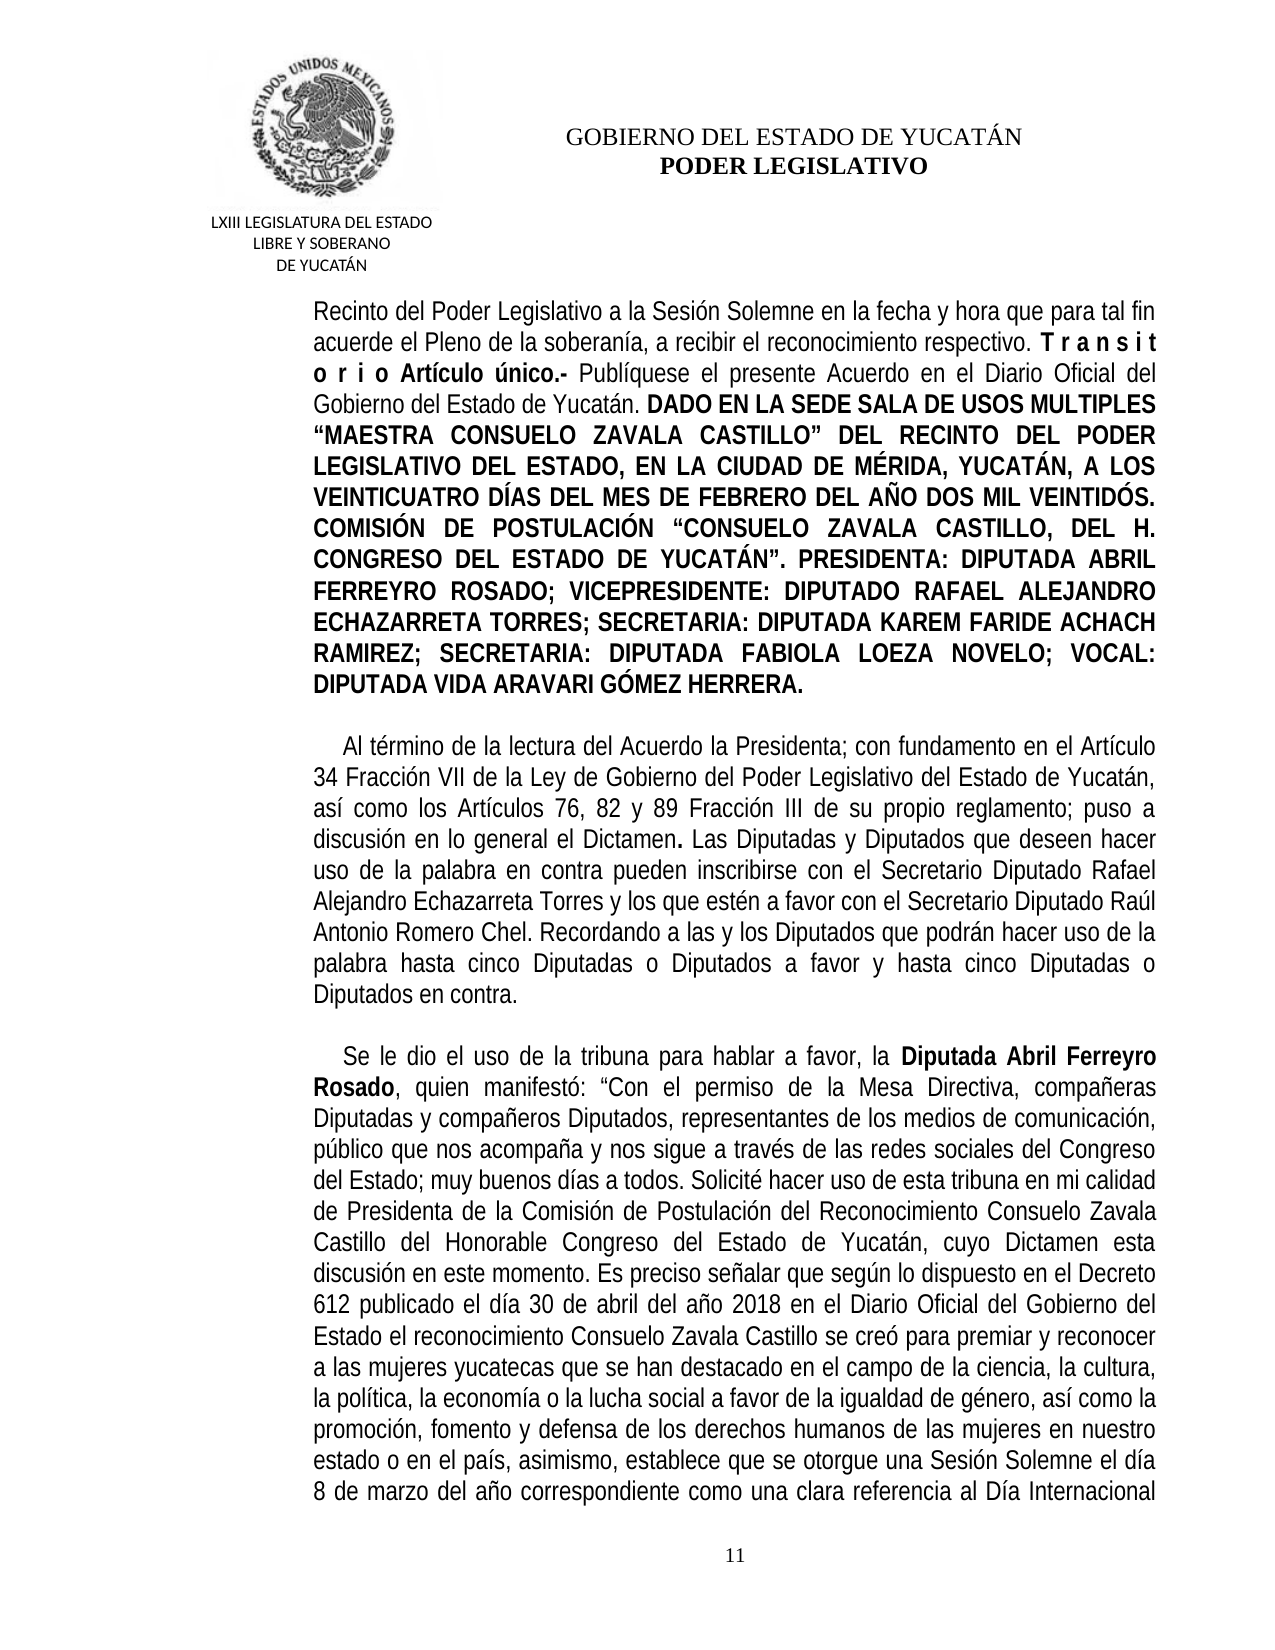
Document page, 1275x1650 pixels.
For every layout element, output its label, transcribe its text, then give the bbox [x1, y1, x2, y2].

text Al término de la lectura del Acuerdo la Presidenta; con fundamento en el Artículo 34 Fracción VII de la Ley de Gobierno del Poder Legislativo del Estado de Yucatán, así como los Artículos 76, 82 y 89 Fracción III de su propio reglamento; puso a discusión en lo general el Dictamen. Las Diputadas y Diputados que deseen hacer uso de la palabra en contra pueden inscribirse con el Secretario Diputado Rafael Alejandro Echazarreta Torres y los que estén a favor con el Secretario Diputado Raúl Antonio Romero Chel. Recordando a las y los Diputados que podrán hacer uso de la palabra hasta cinco Diputadas o Diputados a favor y hasta cinco Diputadas o Diputados en contra. [313, 730, 1157, 1009]
picture [206, 50, 443, 211]
